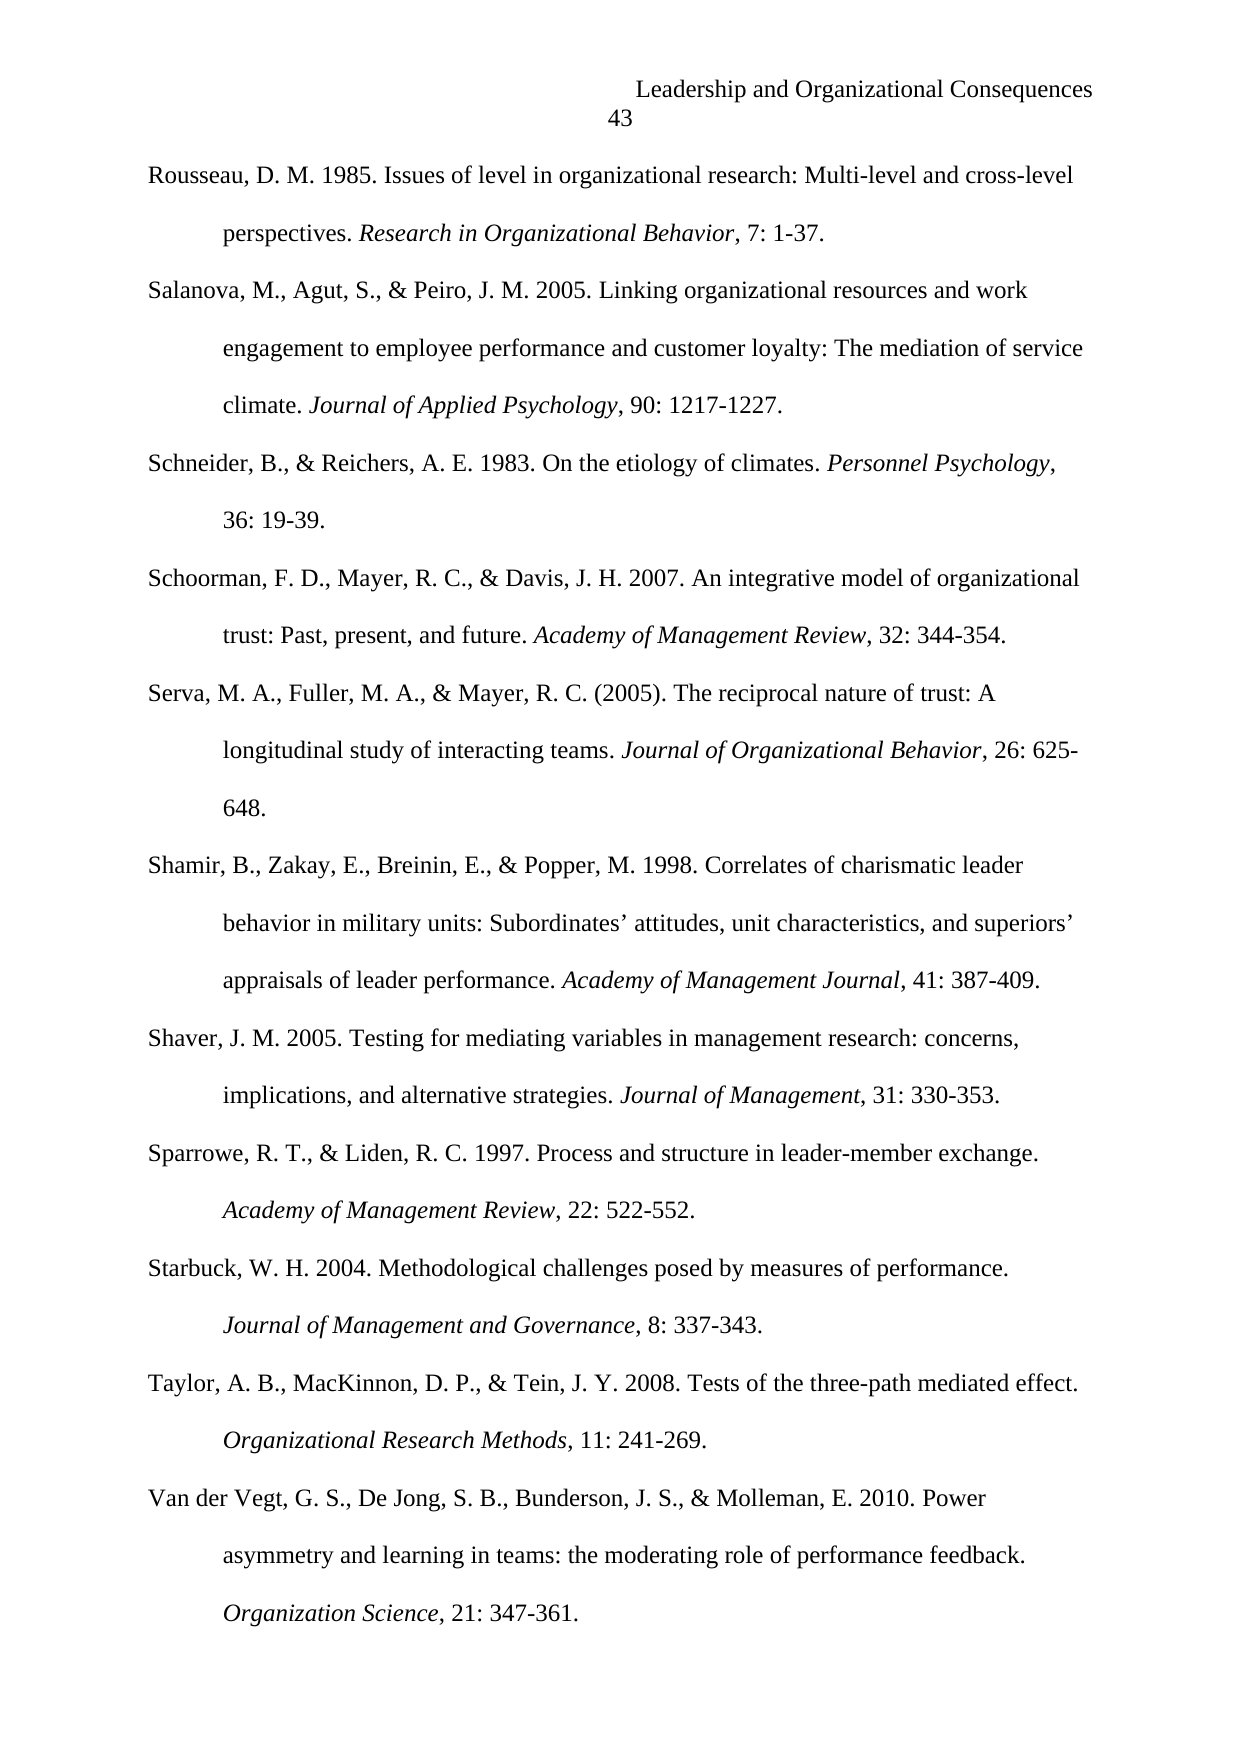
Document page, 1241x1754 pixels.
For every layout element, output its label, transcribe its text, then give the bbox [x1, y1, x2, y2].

text Starbuck, W. H. 2004. Methodological challenges posed by measures of performance. Journal of Management and Governance, 8: 337-343. [148, 1253, 1092, 1339]
text Taylor, A. B., MacKinnon, D. P., & Tein, J. Y. 2008. Tests of the three-path mediated effect. Organizational Research Methods, 11: 241-269. [148, 1368, 1092, 1454]
text Schoorman, F. D., Mayer, R. C., & Davis, J. H. 2007. An integrative model of organizational trust: Past, present, and future. Academy of Management Review, 32: 344-354. [148, 563, 1092, 649]
text Shaver, J. M. 2005. Testing for mediating variables in management research: concerns, implications, and alternative strategies. Journal of Management, 31: 330-353. [148, 1023, 1092, 1109]
text Schneider, B., & Reichers, A. E. 1983. On the etiology of climates. Personnel Psychology, 36: 19-39. [148, 448, 1092, 534]
text Serva, M. A., Fuller, M. A., & Mayer, R. C. (2005). The reciprocal nature of trust: A longitudinal study of interacting teams. Journal of Organizational Behavior, 26: 625-648. [148, 678, 1092, 821]
text Rousseau, D. M. 1985. Issues of level in organizational research: Multi-level and cross-level perspectives. Research in Organizational Behavior, 7: 1-37. [148, 160, 1092, 246]
text Sparrowe, R. T., & Liden, R. C. 1997. Process and structure in leader-member exchange. Academy of Management Review, 22: 522-552. [148, 1138, 1092, 1224]
text Van der Vegt, G. S., De Jong, S. B., Bunderson, J. S., & Molleman, E. 2010. Power asymmetry and learning in teams: the moderating role of performance feedback. Organization Science, 21: 347-361. [148, 1483, 1092, 1626]
text Shamir, B., Zakay, E., Breinin, E., & Popper, M. 1998. Correlates of charismatic leader behavior in military units: Subordinates’ attitudes, unit characteristics, and superiors’ appraisals of leader performance. Academy of Management Journal, 41: 387-409. [148, 850, 1092, 994]
text Salanova, M., Agut, S., & Peiro, J. M. 2005. Linking organizational resources and work engagement to employee performance and customer loyalty: The mediation of service climate. Journal of Applied Psychology, 90: 1217-1227. [148, 275, 1092, 419]
